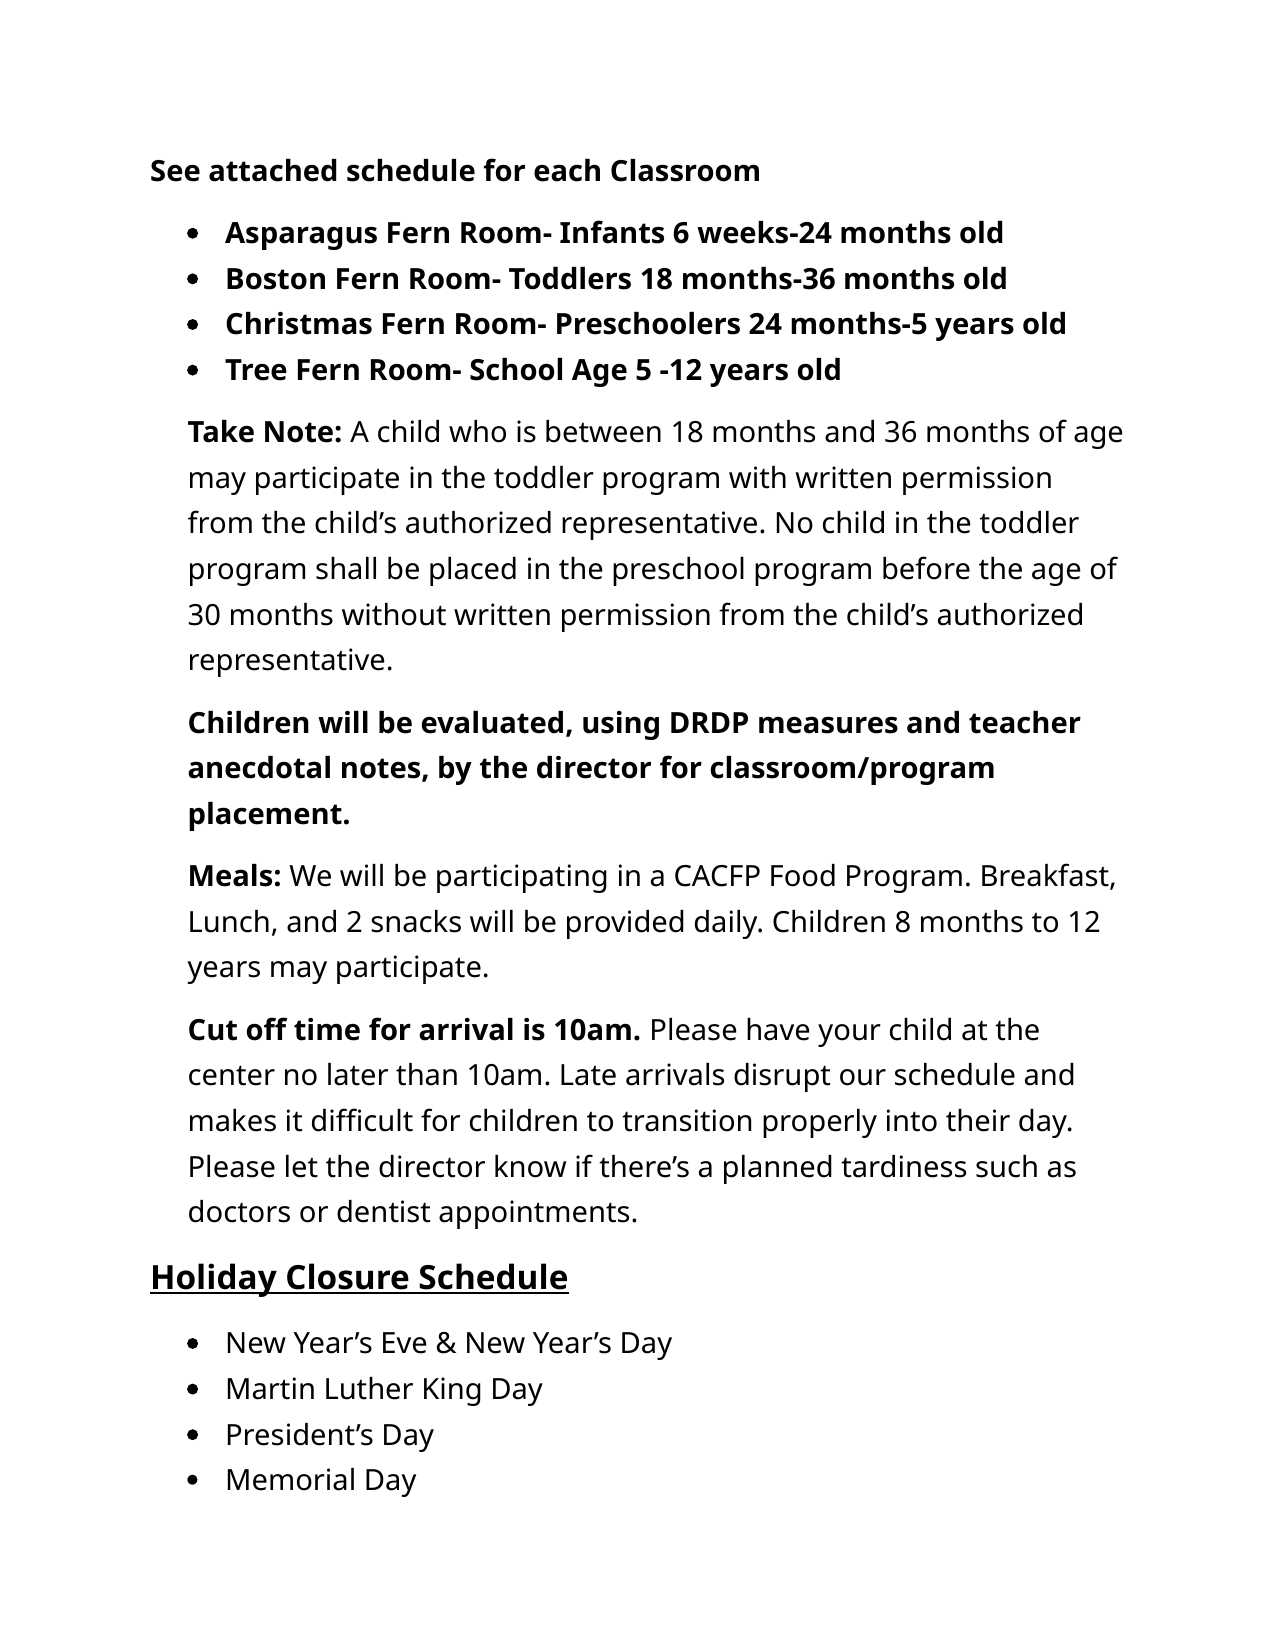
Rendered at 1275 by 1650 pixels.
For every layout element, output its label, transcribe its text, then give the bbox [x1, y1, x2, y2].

list Christmas Fern Room- Preschoolers 24 months-5 years old [187, 303, 1125, 343]
text Meals: We will be participating in a CACFP Food Program. Breakfast, Lunch, and 2 snacks will be provided daily. Children 8 months to 12 years may participate. [187, 855, 1125, 986]
list Asparagus Fern Room- Infants 6 weeks-24 months old [187, 212, 1125, 252]
list Boston Fern Room- Toddlers 18 months-36 months old [187, 258, 1125, 298]
list President’s Day [187, 1414, 1125, 1453]
list New Year’s Eve & New Year’s Day [187, 1323, 1125, 1362]
list Memorial Day [187, 1459, 1125, 1499]
text Holiday Closure Schedule [150, 1254, 1125, 1299]
list Tree Fern Room- School Age 5 -12 years old [187, 349, 1125, 389]
text Children will be evaluated, using DRDP measures and teacher anecdotal notes, by the director for classroom/program placement. [187, 702, 1125, 833]
list Martin Luther King Day [187, 1368, 1125, 1408]
text Cut off time for arrival is 10am. Please have your child at the center no later than 10am. Late arrivals disrupt our schedule and makes it difficult for children to transition properly into their day. Please let the director know if there’s a planned tardiness such as doctors or dentist appointments. [187, 1009, 1125, 1231]
text See attached schedule for each Classroom [150, 150, 1125, 190]
text Take Note: A child who is between 18 months and 36 months of age may participate in the toddler program with written permission from the child’s authorized representative. No child in the toddler program shall be placed in the preschool program before the age of 30 months without written permission from the child’s authorized representative. [187, 411, 1125, 679]
